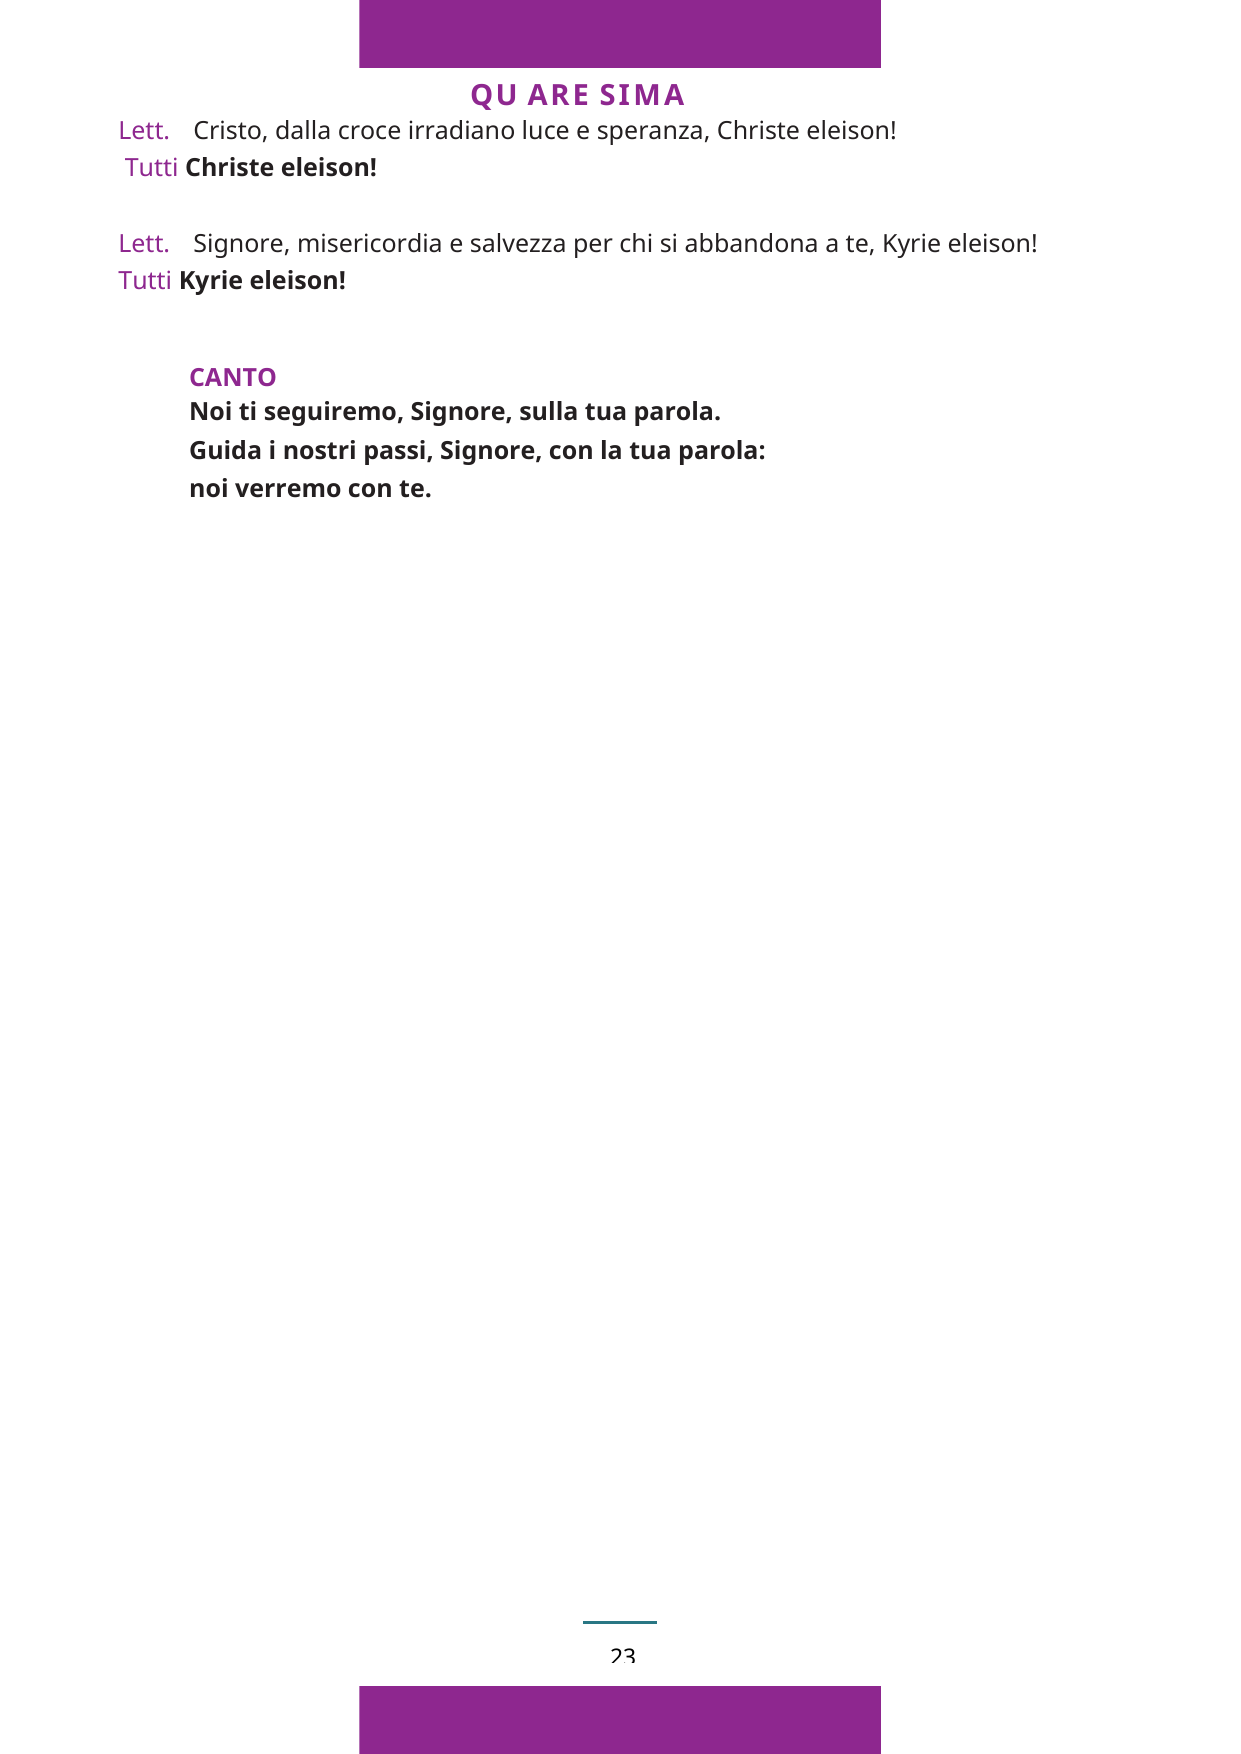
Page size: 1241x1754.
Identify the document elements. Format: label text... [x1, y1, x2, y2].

text Lett. Signore, misericordia e salvezza per chi si abbandona a te, Kyrie eleison! [118, 225, 1121, 259]
subtitle CANTO [189, 360, 1121, 394]
text Tutti Christe eleison! [118, 150, 1121, 184]
text Noi ti seguiremo, Signore, sulla tua parola. [189, 394, 1121, 428]
text Tutti Kyrie eleison! [118, 263, 1121, 297]
text noi verremo con te. [189, 471, 1121, 505]
text Guida i nostri passi, Signore, con la tua parola: [189, 432, 1121, 467]
text Lett. Cristo, dalla croce irradiano luce e speranza, Christe eleison! [118, 112, 1121, 147]
